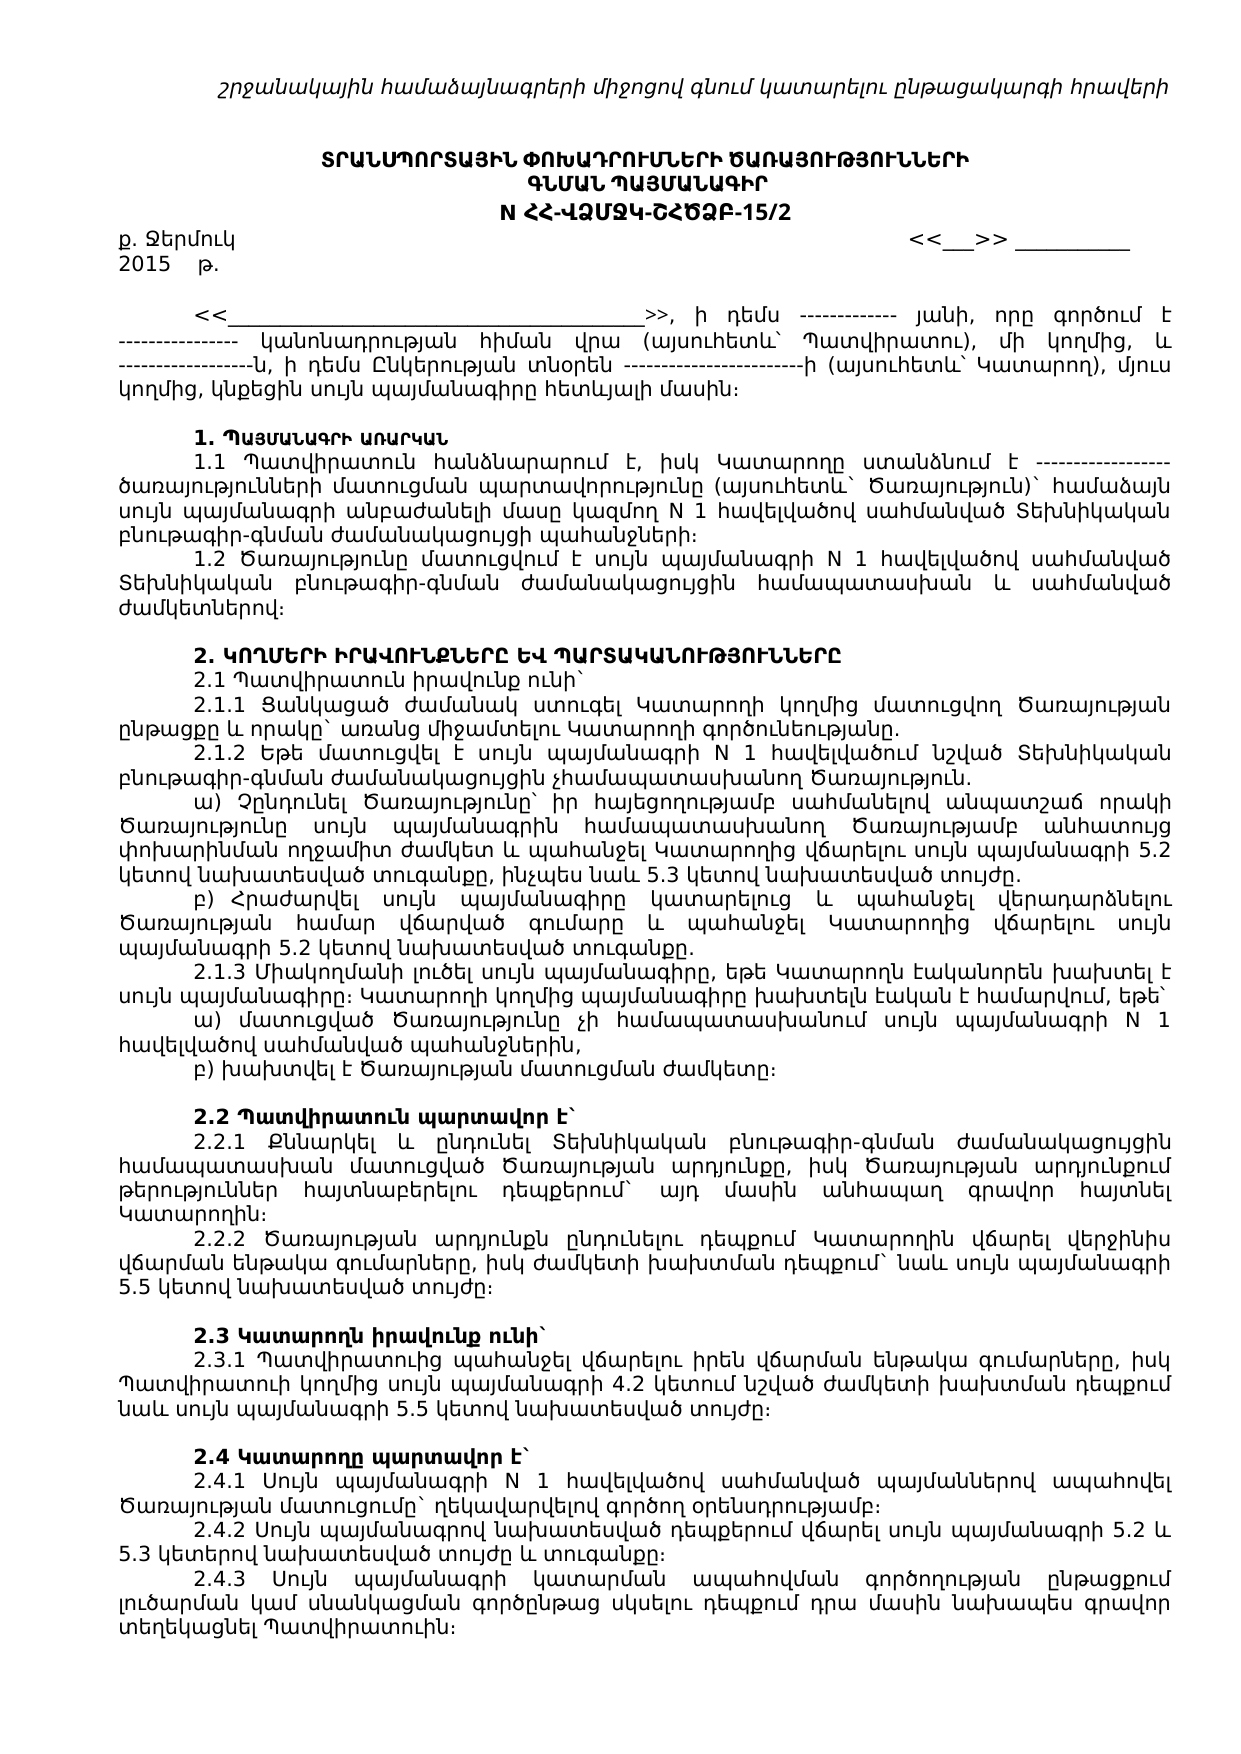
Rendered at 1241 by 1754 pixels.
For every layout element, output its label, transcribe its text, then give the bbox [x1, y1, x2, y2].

text 2. ԿՈՂՄԵՐԻ ԻՐԱՎՈՒՆՔՆԵՐԸ ԵՎ ՊԱՐՏԱԿԱՆՈՒԹՅՈՒՆՆԵՐԸ [118, 644, 1172, 668]
text 2.4.1 Սույն պայմանագրի N 1 հավելվածով սահմանված պայմաններով ապահովել Ծառայության մատուցումը` ղեկավարվելով գործող օրենսդրությամբ։ [118, 1469, 1172, 1518]
text բ) խախտվել է Ծառայության մատուցման ժամկետը։ [118, 1057, 1172, 1081]
text ՏՐԱՆՍՊՈՐՏԱՅԻՆ ՓՈԽԱԴՐՈՒՄՆԵՐԻ ԾԱՌԱՅՈՒԹՅՈՒՆՆԵՐԻ [103, 148, 1172, 172]
text շրջանակային համաձայնագրերի միջոցով գնում կատարելու ընթացակարգի հրավերի [118, 75, 1172, 99]
text ա) Չընդունել Ծառայությունը՝ իր հայեցողությամբ սահմանելով անպատշաճ որակի Ծառայությունը սույն պայմանագրին համապատասխանող Ծառայությամբ անհատույց փոխարինման ողջամիտ ժամկետ և պահանջել Կատարողից վճարելու սույն պայմանագրի 5.2 կետով նախատեսված տուգանքը, ինչպես նաև 5.3 կետով նախատեսված տույժը. [118, 790, 1172, 887]
text ք. Ջերմուկ <<___>> ___________ 2015 թ. [118, 227, 1172, 276]
text 1.1 Պատվիրատուն հանձնարարում է, իսկ Կատարողը ստանձնում է ------------------ ծառայությունների մատուցման պարտավորությունը (այսուհետև` Ծառայություն)` համաձայն սույն պայմանագրի անբաժանելի մասը կազմող N 1 հավելվածով սահմանված Տեխնիկական բնութագիր-գնման ժամանակացույցի պահանջների։ [118, 450, 1172, 547]
text ԳՆՄԱՆ ՊԱՅՄԱՆԱԳԻՐ [103, 172, 1172, 196]
text 2.4.3 Սույն պայմանագրի կատարման ապահովման գործողության ընթացքում լուծարման կամ սնանկացման գործընթաց սկսելու դեպքում դրա մասին նախապես գրավոր տեղեկացնել Պատվիրատուին։ [118, 1567, 1172, 1639]
text 2.3 Կատարողն իրավունք ունի` [118, 1324, 1172, 1348]
text 2.1 Պատվիրատուն իրավունք ունի` [118, 668, 1172, 693]
text N ՀՀ-ՎՁՄՋԿ-ՇՀԾՁԲ-15/2 [103, 196, 1172, 227]
text 2.4 Կատարողը պարտավոր է` [118, 1445, 1172, 1469]
text 2.1.2 Եթե մատուցվել է սույն պայմանագրի N 1 հավելվածում նշված Տեխնիկական բնութագիր-գնման ժամանակացույցին չհամապատասխանող Ծառայություն. [118, 741, 1172, 790]
text 2.4.2 Սույն պայմանագրով նախատեսված դեպքերում վճարել սույն պայմանագրի 5.2 և 5.3 կետերով նախատեսված տույժը և տուգանքը։ [118, 1518, 1172, 1567]
text 2.1.1 Ցանկացած ժամանակ ստուգել Կատարողի կողմից մատուցվող Ծառայության ընթացքը և որակը` առանց միջամտելու Կատարողի գործունեությանը. [118, 693, 1172, 741]
text 2.2.1 Քննարկել և ընդունել Տեխնիկական բնութագիր-գնման ժամանակացույցին համապատասխան մատուցված Ծառայության արդյունքը, իսկ Ծառայության արդյունքում թերություններ հայտնաբերելու դեպքերում` այդ մասին անհապաղ գրավոր հայտնել Կատարողին։ [118, 1130, 1172, 1227]
text 1.2 Ծառայությունը մատուցվում է սույն պայմանագրի N 1 հավելվածով սահմանված Տեխնիկական բնութագիր-գնման ժամանակացույցին համապատասխան և սահմանված ժամկետներով։ [118, 547, 1172, 620]
text <<________________________________________>>, ի դեմս ------------- յանի, որը գործում է ---------------- կանոնադրության հիման վրա (այսուհետև՝ Պատվիրատու), մի կողմից, և ------------------ն, ի դեմս Ընկերության տնօրեն ------------------------ի (այսուհետև՝ Կատարող), մյուս կողմից, կնքեցին սույն պայմանագիրը հետևյալի մասին։ [118, 300, 1172, 402]
text 1. Պայմանագրի առարկան [118, 426, 1172, 450]
text ա) մատուցված Ծառայությունը չի համապատասխանում սույն պայմանագրի N 1 հավելվածով սահմանված պահանջներին, [118, 1008, 1172, 1057]
text 2.1.3 Միակողմանի լուծել սույն պայմանագիրը, եթե Կատարողն էականորեն խախտել է սույն պայմանագիրը։ Կատարողի կողմից պայմանագիրը խախտելն էական է համարվում, եթե՝ [118, 960, 1172, 1008]
text բ) Հրաժարվել սույն պայմանագիրը կատարելուց և պահանջել վերադարձնելու Ծառայության համար վճարված գումարը և պահանջել Կատարողից վճարելու սույն պայմանագրի 5.2 կետով նախատեսված տուգանքը. [118, 887, 1172, 960]
text 2.2.2 Ծառայության արդյունքն ընդունելու դեպքում Կատարողին վճարել վերջինիս վճարման ենթակա գումարները, իսկ ժամկետի խախտման դեպքում` նաև սույն պայմանագրի 5.5 կետով նախատեսված տույժը։ [118, 1227, 1172, 1299]
text 2.2 Պատվիրատուն պարտավոր է` [118, 1105, 1172, 1130]
text 2.3.1 Պատվիրատուից պահանջել վճարելու իրեն վճարման ենթակա գումարները, իսկ Պատվիրատուի կողմից սույն պայմանագրի 4.2 կետում նշված ժամկետի խախտման դեպքում նաև սույն պայմանագրի 5.5 կետով նախատեսված տույժը։ [118, 1348, 1172, 1421]
